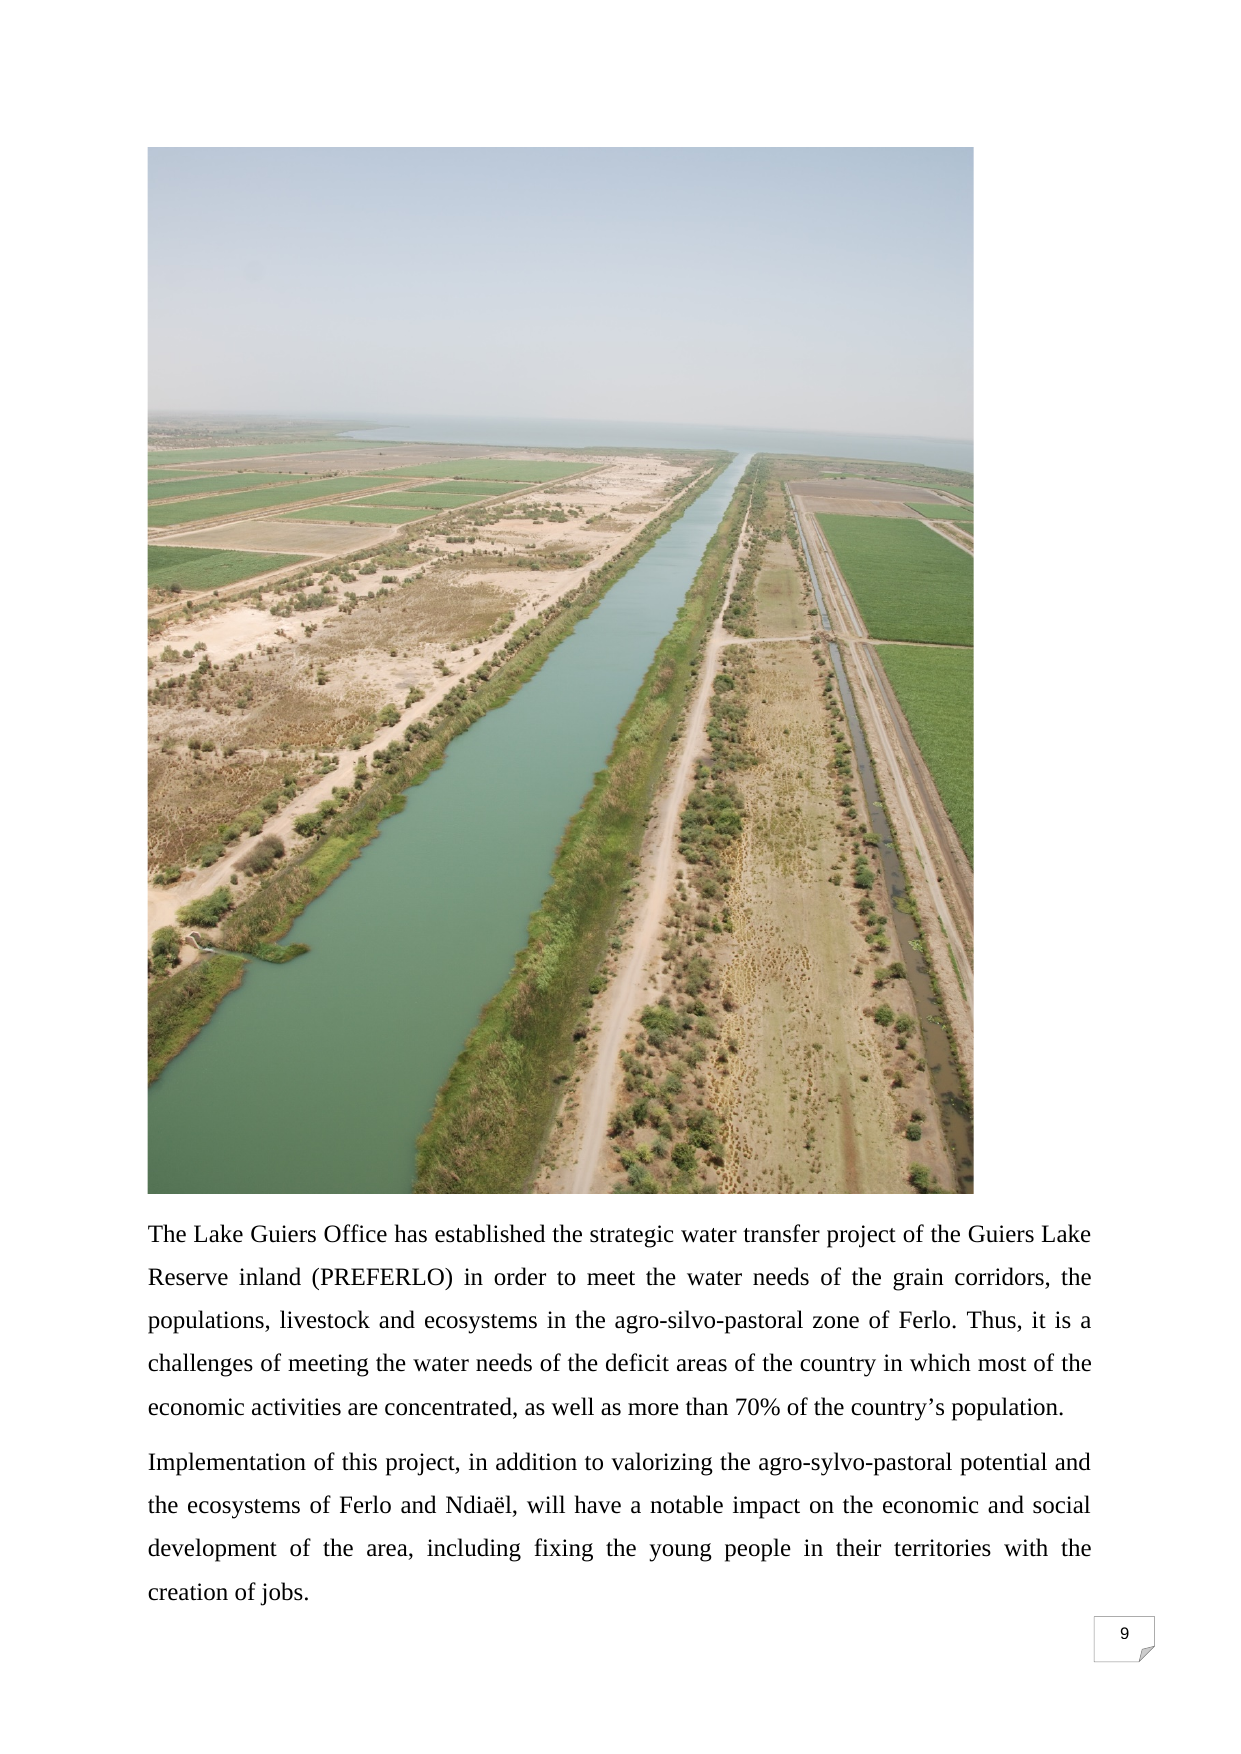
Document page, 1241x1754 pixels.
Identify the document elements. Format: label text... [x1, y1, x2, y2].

text The Lake Guiers Office has established the strategic water transfer project of the Guiers Lake Reserve inland (PREFERLO) in order to meet the water needs of the grain corridors, the populations, livestock and ecosystems in the agro-silvo-pastoral zone of Ferlo. Thus, it is a challenges of meeting the water needs of the deficit areas of the country in which most of the economic activities are concentrated, as well as more than 70% of the country’s population. [148, 1219, 1093, 1420]
text Implementation of this project, in addition to valorizing the agro-sylvo-pastoral potential and the ecosystems of Ferlo and Ndiaël, will have a notable impact on the economic and social development of the area, including fixing the young people in their territories with the creation of jobs. [148, 1447, 1093, 1605]
picture [147, 147, 974, 1194]
